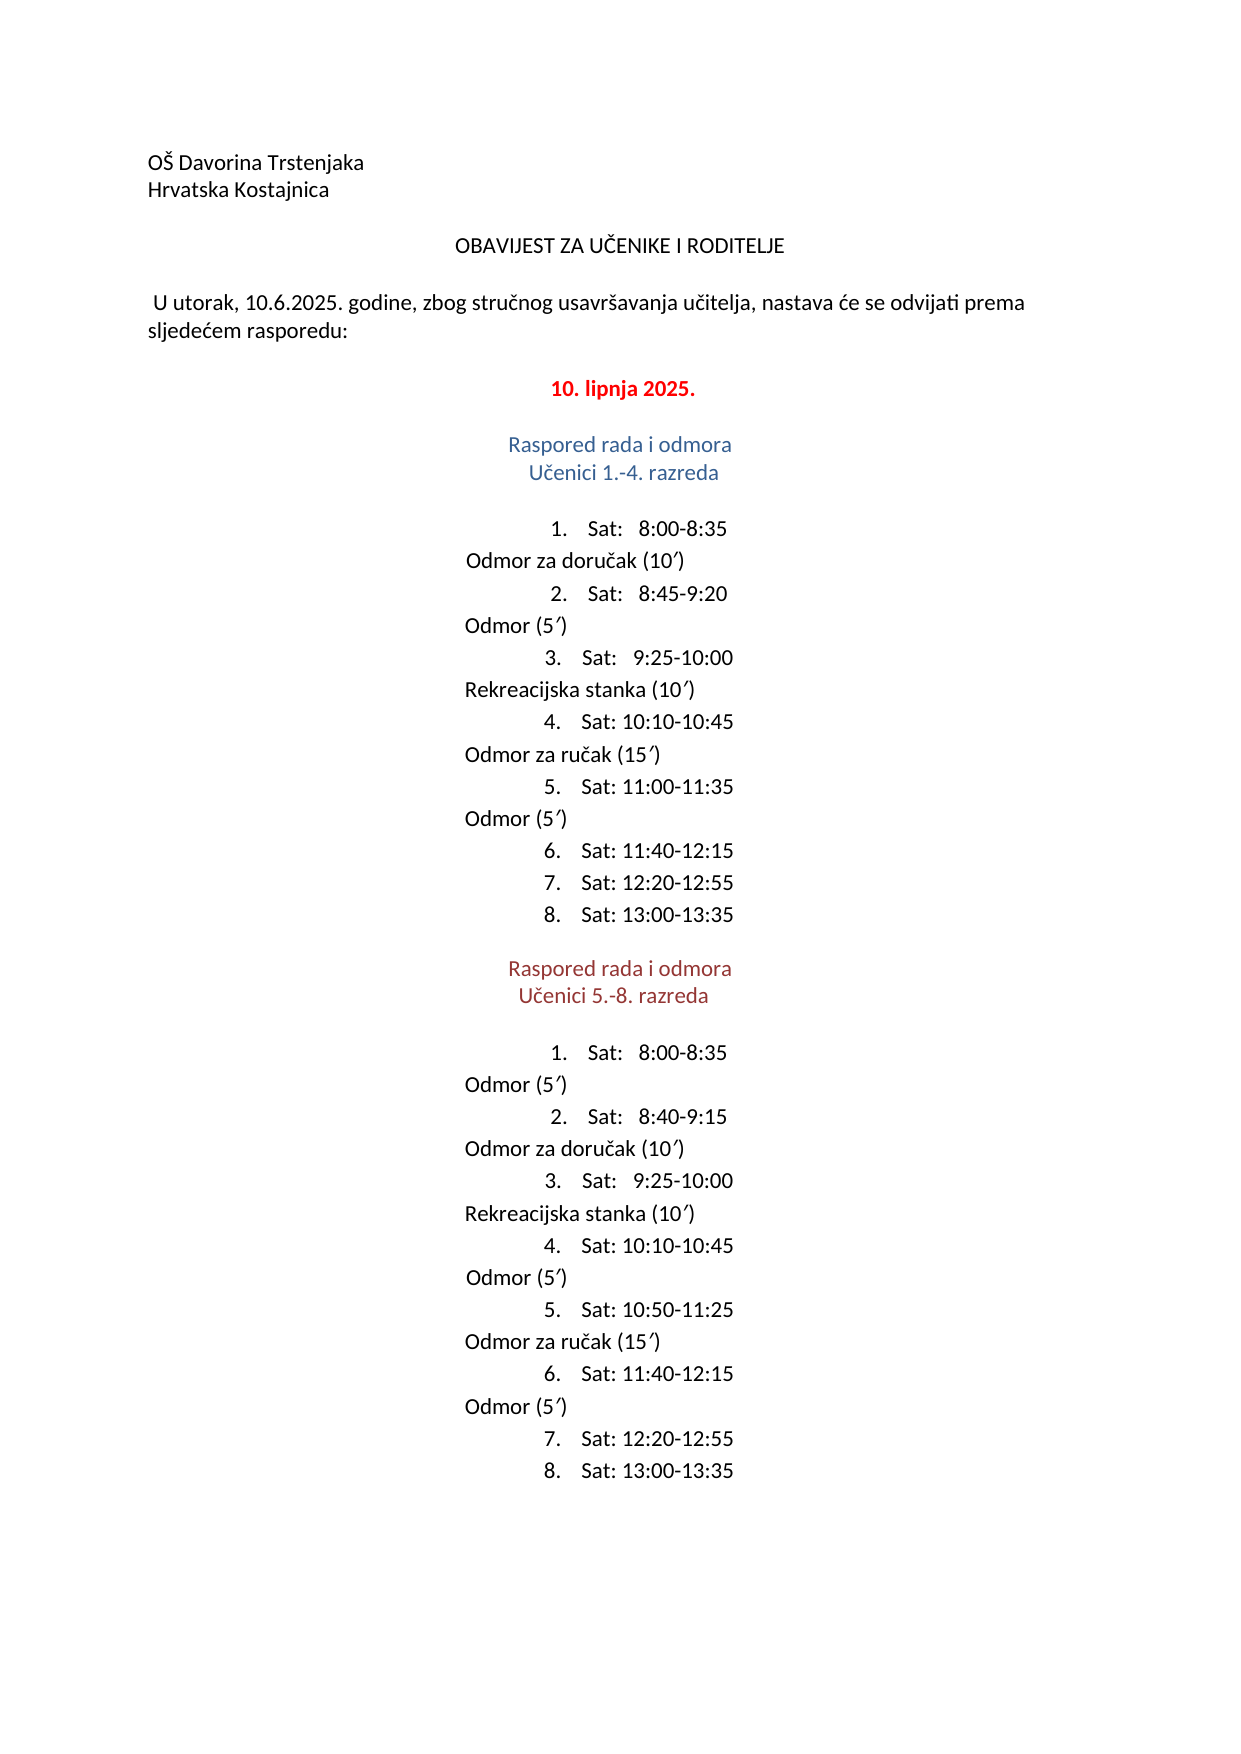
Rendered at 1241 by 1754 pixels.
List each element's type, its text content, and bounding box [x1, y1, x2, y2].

list Odmor za doručak (10′) [223, 547, 1093, 574]
list Sat: 9:25-10:00 [185, 643, 1093, 671]
list Odmor (5′) [223, 1263, 1093, 1291]
text Raspored rada i odmora [148, 954, 1093, 982]
list Sat: 10:50-11:25 [185, 1295, 1093, 1323]
list Rekreacijska stanka (10′) [223, 675, 1093, 703]
text Hrvatska Kostajnica [148, 176, 1093, 204]
text 10. lipnja 2025. [148, 374, 1093, 402]
list Odmor (5′) [223, 1070, 1093, 1098]
list Odmor (5′) [223, 611, 1093, 639]
list Odmor za ručak (15′) [223, 1327, 1093, 1355]
list Sat: 12:20-12:55 [185, 868, 1093, 896]
list Sat: 11:40-12:15 [185, 836, 1093, 864]
list Sat: 12:20-12:55 [185, 1424, 1093, 1452]
list Odmor za ručak (15′) [223, 740, 1093, 768]
text Raspored rada i odmora [148, 430, 1093, 458]
list Odmor za doručak (10′) [223, 1134, 1093, 1162]
list Sat: 9:25-10:00 [185, 1166, 1093, 1194]
list Sat: 11:00-11:35 [185, 772, 1093, 800]
list Sat: 13:00-13:35 [185, 1456, 1093, 1484]
list Odmor (5′) [223, 804, 1093, 832]
list Sat: 8:00-8:35 [185, 514, 1093, 542]
list Odmor (5′) [223, 1392, 1093, 1420]
list Rekreacijska stanka (10′) [223, 1199, 1093, 1227]
list Sat: 13:00-13:35 [185, 901, 1093, 929]
list Sat: 8:40-9:15 [185, 1102, 1093, 1130]
list Sat: 11:40-12:15 [185, 1359, 1093, 1388]
text OŠ Davorina Trstenjaka [148, 148, 1093, 176]
text Učenici 5.-8. razreda [148, 982, 1093, 1010]
text Učenici 1.-4. razreda [148, 458, 1093, 486]
text U utorak, 10.6.2025. godine, zbog stručnog usavršavanja učitelja, nastava će se odvijati prema sljedećem rasporedu: [148, 288, 1093, 344]
list Sat: 10:10-10:45 [185, 1231, 1093, 1259]
list Sat: 8:00-8:35 [185, 1038, 1093, 1066]
text OBAVIJEST ZA UČENIKE I RODITELJE [148, 232, 1093, 260]
list Sat: 10:10-10:45 [185, 707, 1093, 736]
list Sat: 8:45-9:20 [185, 579, 1093, 607]
